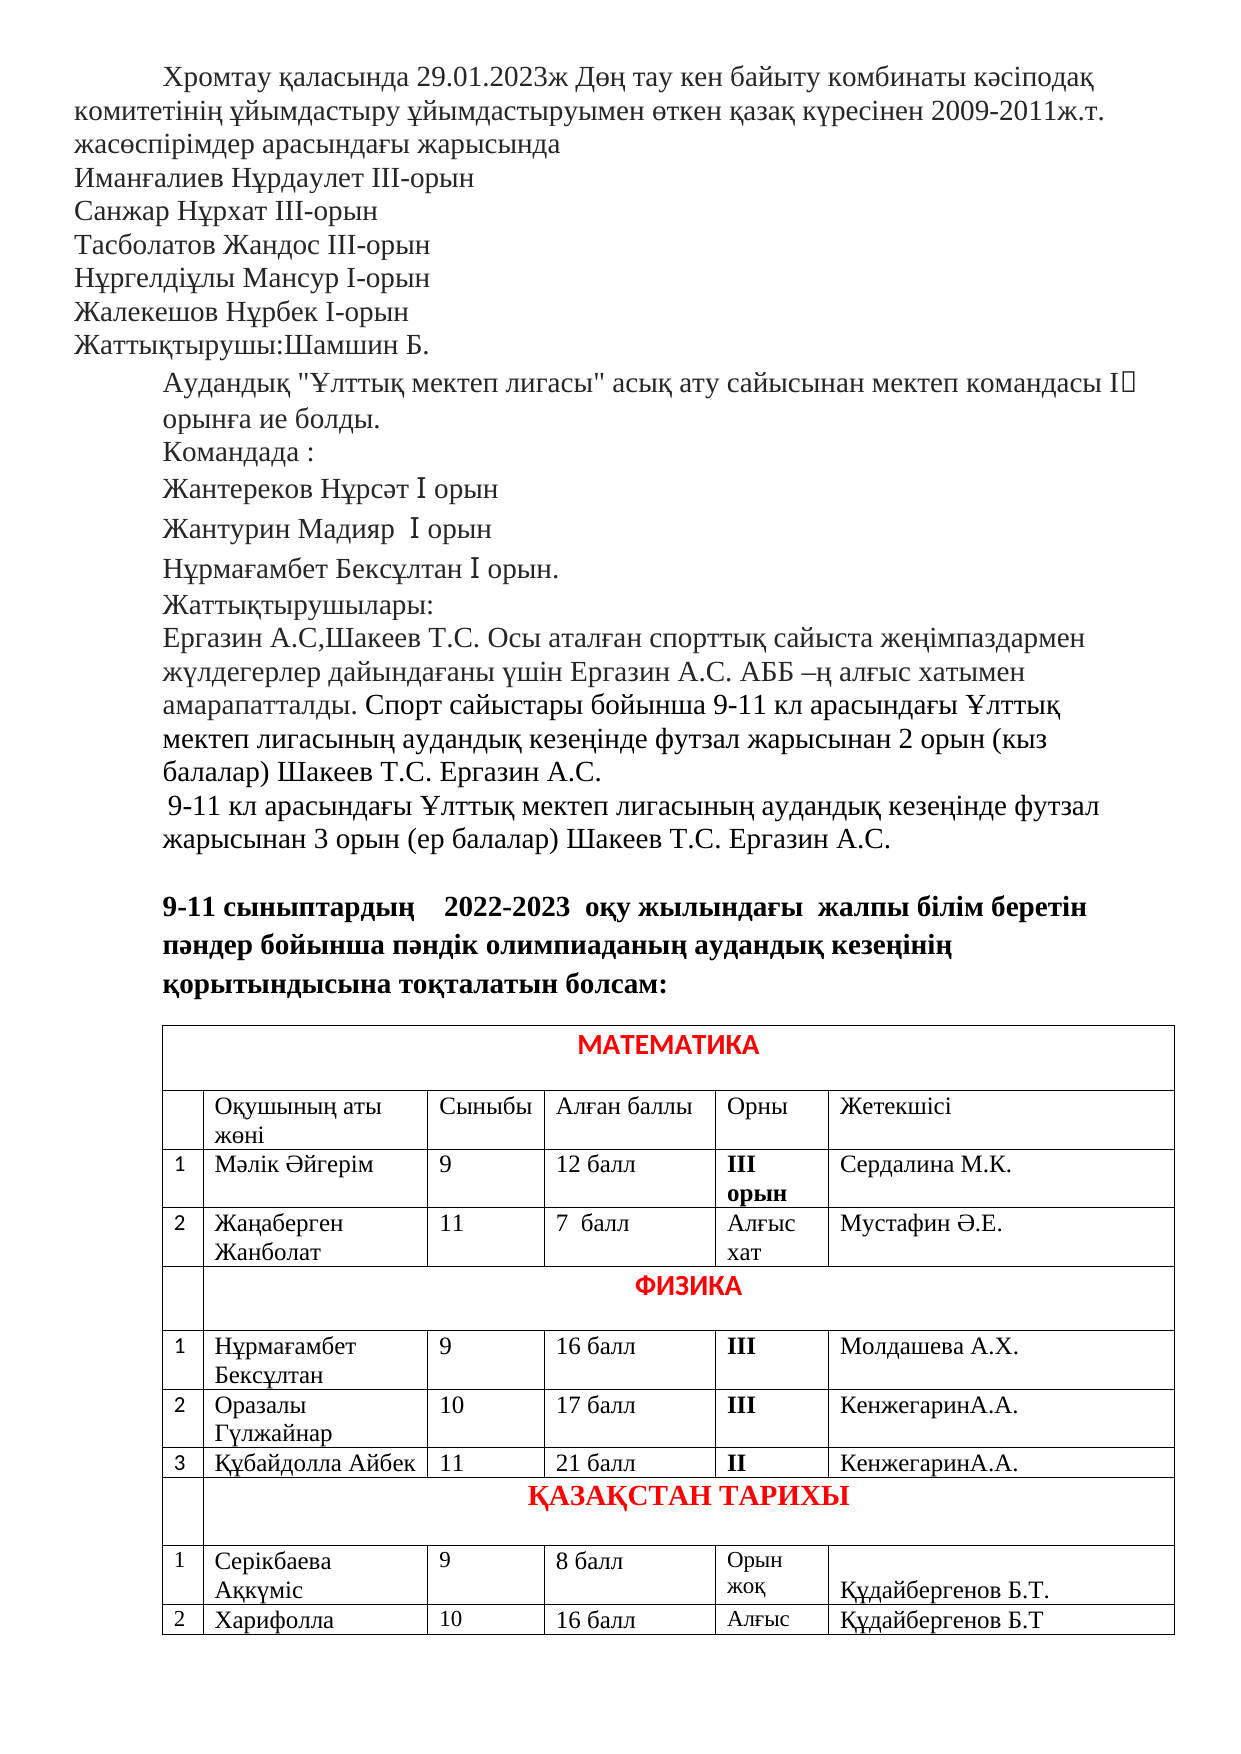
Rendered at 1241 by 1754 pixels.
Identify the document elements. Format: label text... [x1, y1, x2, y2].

table_cell 1 [163, 1331, 203, 1389]
table_cell Сыныбы [428, 1091, 544, 1148]
table_cell 9 [428, 1150, 544, 1207]
table_cell ФИЗИКА [204, 1267, 1174, 1330]
table_cell Оразалы Гүлжайнар [204, 1390, 427, 1447]
table_cell 1 [163, 1546, 203, 1604]
table_cell 2 [163, 1208, 203, 1266]
table_cell Алған баллы [545, 1091, 715, 1148]
table_cell 16 балл [545, 1331, 715, 1389]
table_cell Жаңаберген Жанболат [204, 1208, 427, 1266]
table_cell ІІІ [716, 1390, 828, 1447]
table_cell 16 балл [545, 1605, 715, 1633]
table_cell [163, 1091, 203, 1148]
table_cell Құдайбергенов Б.Т [829, 1605, 1174, 1633]
table_cell Оқушының аты жөні [204, 1091, 427, 1148]
table_cell ІІІ [716, 1331, 828, 1389]
table_cell Орны [716, 1091, 828, 1148]
table_cell 17 балл [545, 1390, 715, 1447]
table_cell Харифолла Аружан [204, 1605, 427, 1633]
table_cell 8 балл [545, 1546, 715, 1604]
text Хромтау қаласында 29.01.2023ж Дөң тау кен байыту комбинаты кәсіподақ комитетінің ұйымдастыру ұйымдастыруымен өткен қазақ күресінен 2009-2011ж.т. жасөспірімдер арасындағы жарысында Иманғалиев Нұрдаулет ІІІ-орын Санжар Нұрхат ІІІ-орын Тасболатов Жандос ІІІ-орын Нұргелдіұлы Мансур І-орын Жалекешов Нұрбек І-орын Жаттықтырушы:Шамшин Б. [74, 59, 1152, 361]
table_cell ІІ [716, 1448, 828, 1477]
table_cell ІІІ орын [716, 1150, 828, 1207]
table_cell Серікбаева Ақкүміс [204, 1546, 427, 1604]
table_cell 1 [163, 1150, 203, 1207]
table_cell Алғыс хат [716, 1208, 828, 1266]
table_cell Жетекшісі [829, 1091, 1174, 1148]
table_cell 11 [428, 1448, 544, 1477]
table_cell 2 [163, 1605, 203, 1633]
table_cell 11 [428, 1208, 544, 1266]
table_cell 9 [428, 1331, 544, 1389]
table_cell Құбайдолла Айбек [204, 1448, 427, 1477]
table_cell Мустафин Ә.Е. [829, 1208, 1174, 1266]
table_cell КенжегаринА.А. [829, 1448, 1174, 1477]
table_cell Орын жоқ [716, 1546, 828, 1604]
text Аудандық "Ұлттық мектеп лигасы" асық ату сайысынан мектеп командасы І🥇 орынға ие болды. Командада : Жантереков Нұрсәт І орын Жантурин Мадияр І орын Нұрмағамбет Бексұлтан І орын. Жаттықтырушылары: Ергазин А.С,Шакеев Т.С. Осы аталған спорттық сайыста жеңімпаздармен жүлдегерлер дайындағаны үшін Ергазин А.С. АББ –ң алғыс хатымен амарапатталды. Спорт сайыстары бойынша 9-11 кл арасындағы Ұлттық мектеп лигасының аудандық кезеңiнде футзал жарысынан 2 орын (кыз балалар) Шакеев Т.С. Ергазин А.С. [162, 361, 1152, 788]
table_cell 2 [163, 1390, 203, 1447]
table_header МАТЕМАТИКА [163, 1026, 1174, 1090]
table_cell 10 [428, 1605, 544, 1633]
table_cell 12 балл [545, 1150, 715, 1207]
table_cell 7 балл [545, 1208, 715, 1266]
table_cell ҚАЗАҚСТАН ТАРИХЫ [204, 1478, 1174, 1545]
table_cell Құдайбергенов Б.Т. [829, 1546, 1174, 1604]
table_cell КенжегаринА.А. [829, 1390, 1174, 1447]
text 9-11 сыныптардың 2022-2023 оқу жылындағы жалпы білім беретін пәндер бойынша пәндік олимпиаданың аудандық кезеңінің қорытындысына тоқталатын болсам: [162, 889, 1152, 999]
table_cell Алғыс хат [716, 1605, 828, 1633]
table_cell 21 балл [545, 1448, 715, 1477]
table_cell [163, 1267, 203, 1330]
table_cell Сердалина М.К. [829, 1150, 1174, 1207]
text 9-11 кл арасындағы Ұлттық мектеп лигасының аудандық кезеңiнде футзал жарысынан 3 орын (ер балалар) Шакеев Т.С. Ергазин А.С. [891, 788, 1152, 855]
table_cell Мәлік Әйгерім [204, 1150, 427, 1207]
table_cell 3 [163, 1448, 203, 1477]
table_cell [163, 1478, 203, 1545]
table_cell Молдашева А.Х. [829, 1331, 1174, 1389]
table_cell Нұрмағамбет Бексұлтан [204, 1331, 427, 1389]
table_cell 9 [428, 1546, 544, 1604]
table_cell 10 [428, 1390, 544, 1447]
